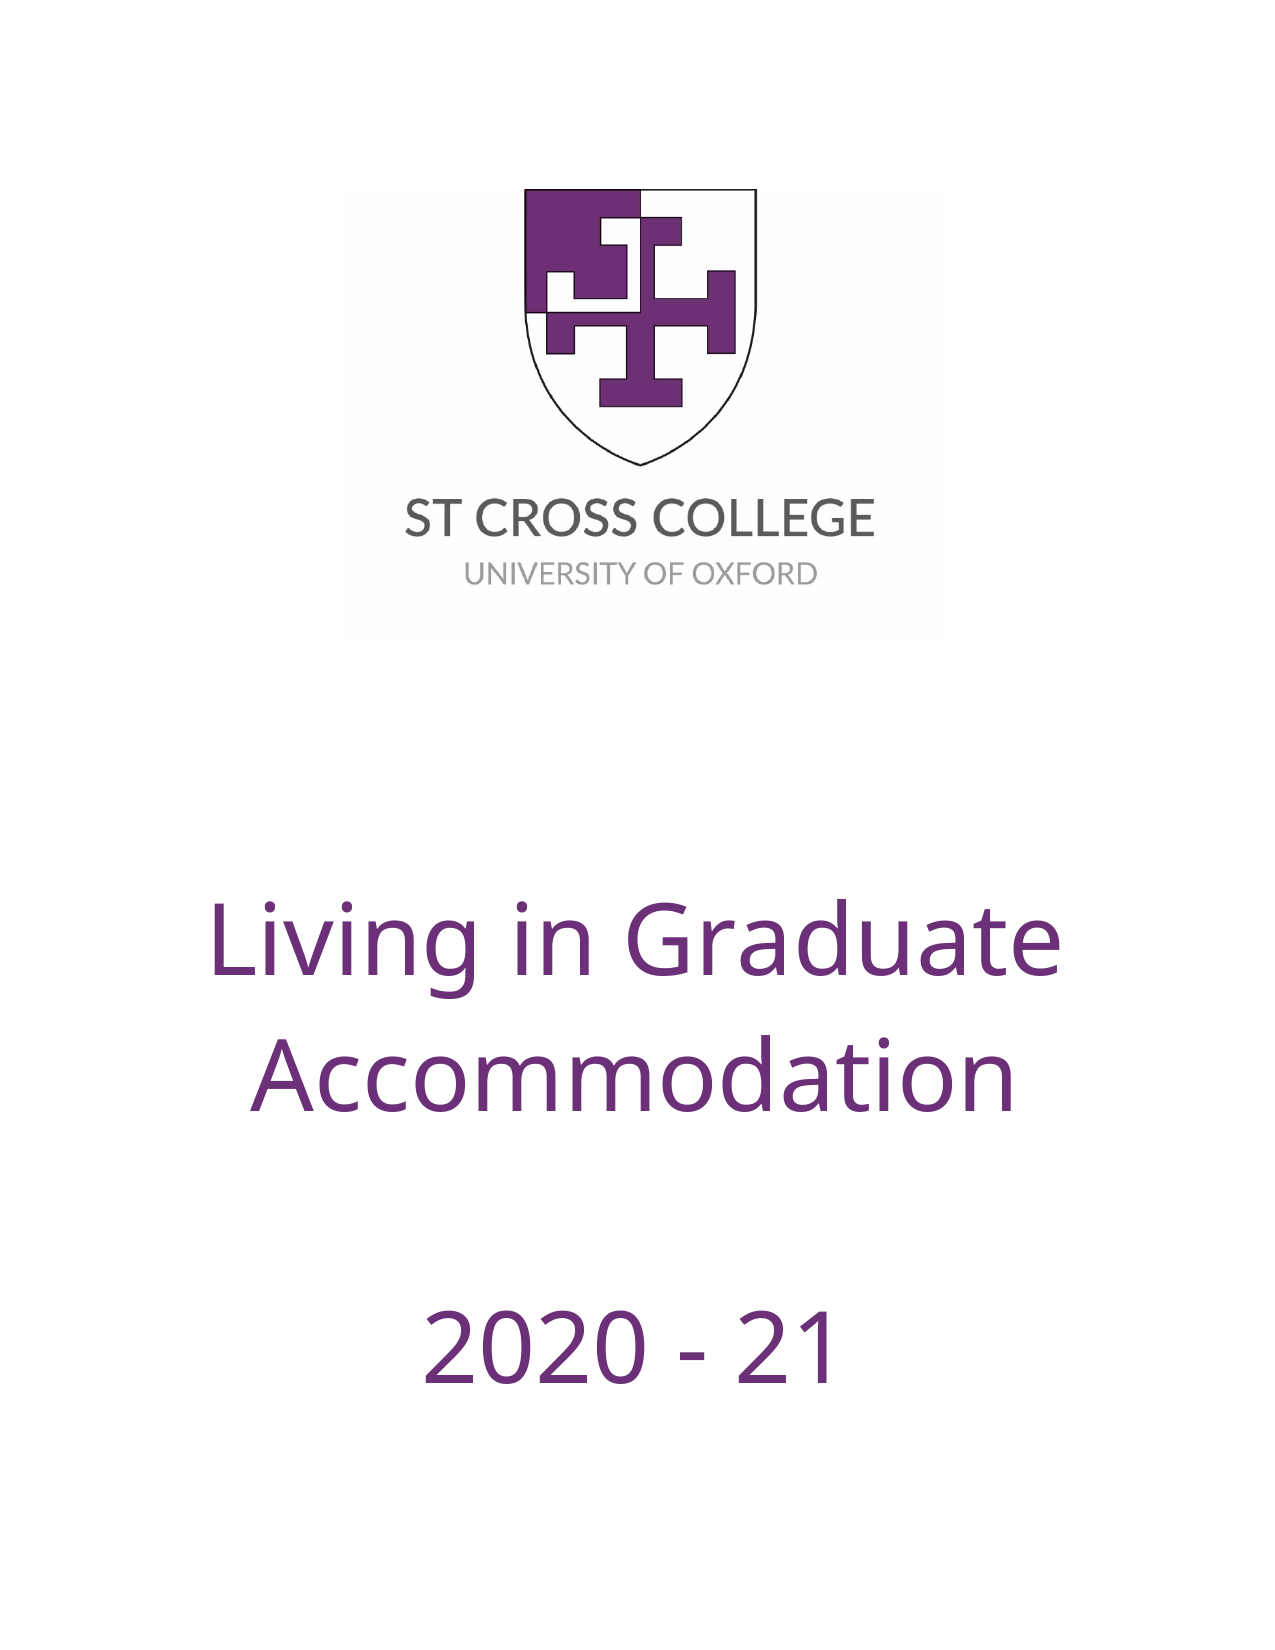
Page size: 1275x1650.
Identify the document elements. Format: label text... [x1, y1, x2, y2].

text Living in Graduate Accommodation [118, 868, 1152, 1141]
picture [345, 189, 942, 643]
text 2020 - 21 [118, 1277, 1152, 1413]
